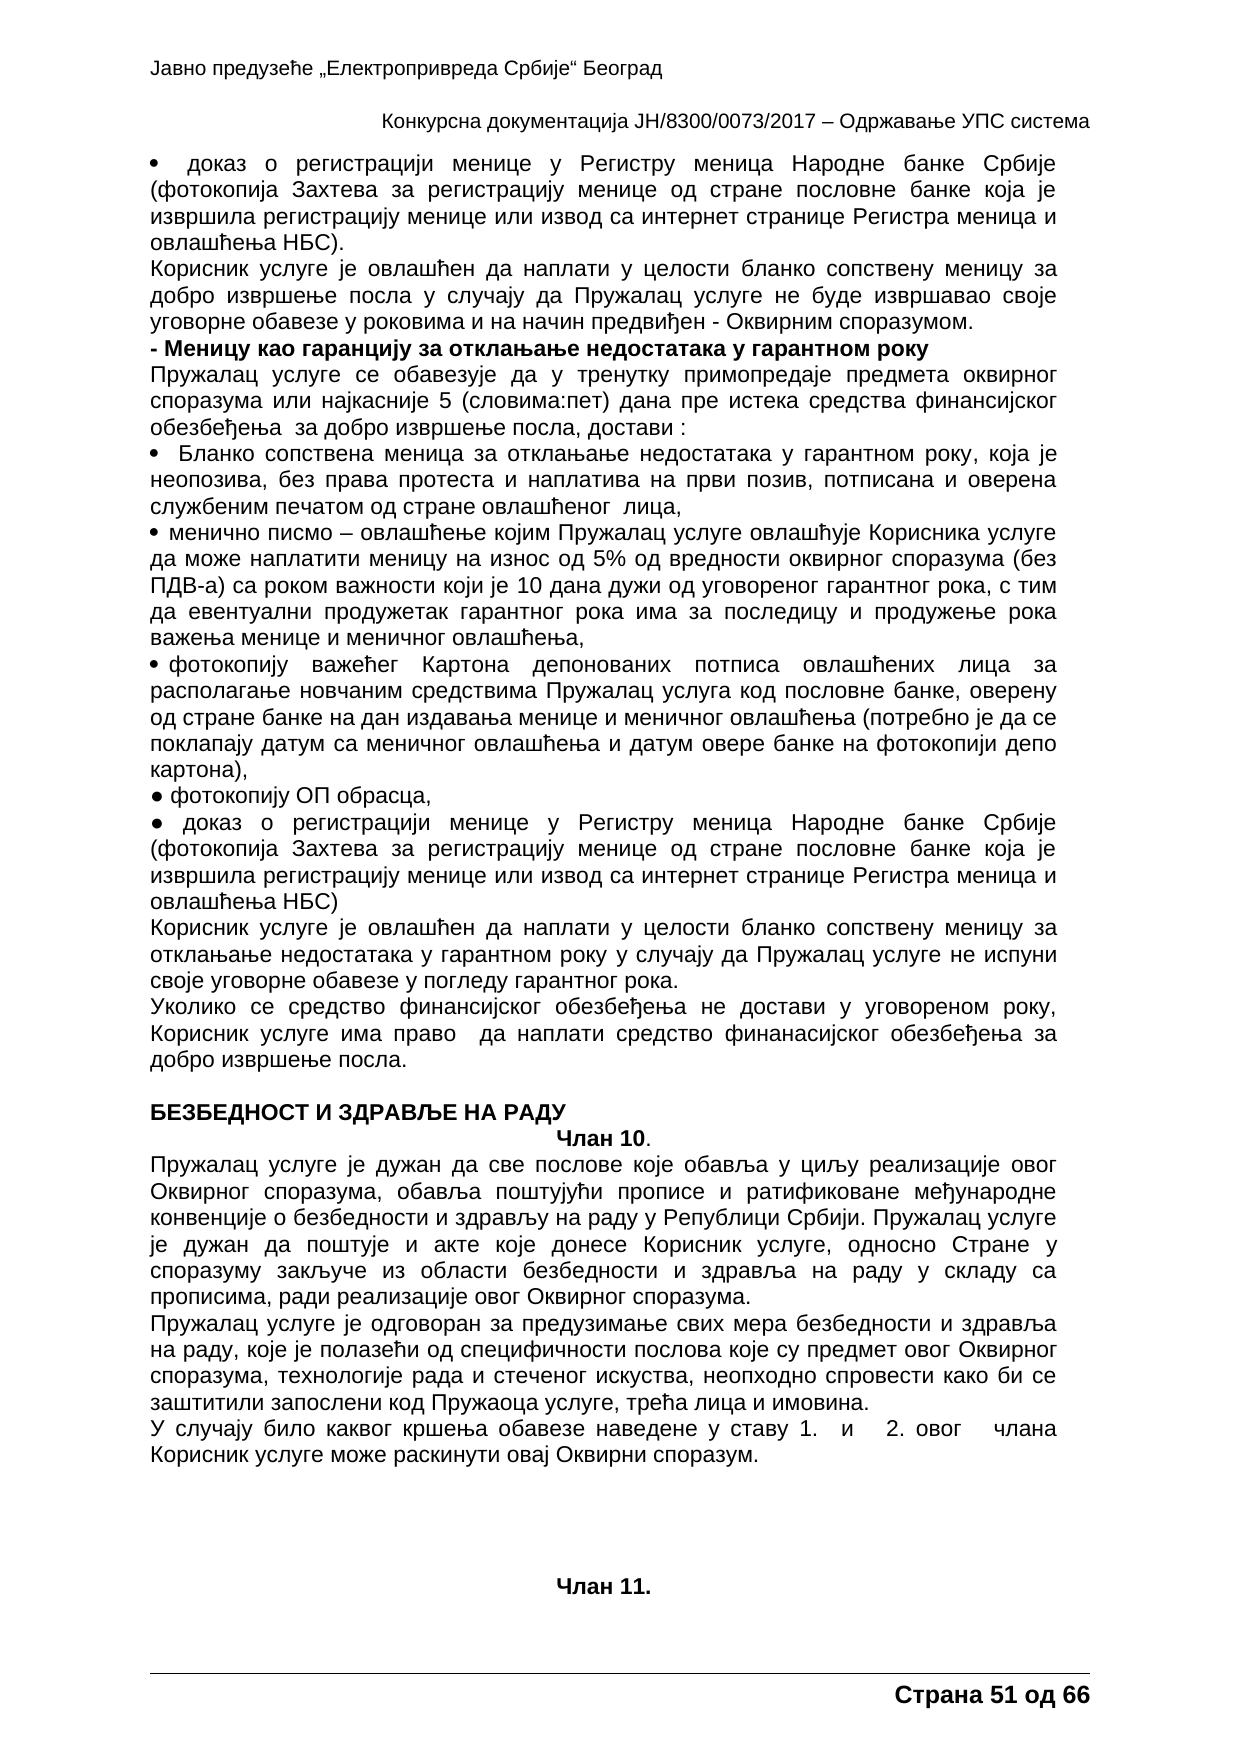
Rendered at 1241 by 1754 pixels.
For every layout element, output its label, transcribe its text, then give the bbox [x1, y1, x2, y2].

text У случају било каквог кршења обавезе наведене у ставу 1. и 2. овог члана Корисник услуге може раскинути овај Оквирни споразум. [150, 1415, 1057, 1468]
text ● доказ о регистрацији менице у Регистру меница Народне банке Србије (фотокопија Захтева за регистрацију менице од стране пословне банке која је извршила регистрацију менице или извод са интернет странице Регистра меница и овлашћења НБС) [150, 809, 1057, 914]
text Уколико се средство финансијског обезбеђења не достави у уговореном року, Корисник услуге има право да наплати средство финанасијског обезбеђења за добро извршење посла. [150, 993, 1057, 1072]
text БЕЗБЕДНОСТ И ЗДРАВЉЕ НА РАДУ [150, 1099, 1057, 1125]
text Члан 11. [150, 1573, 1057, 1599]
text Члан 10. [150, 1125, 1057, 1151]
text Корисник услуге је овлашћен да наплати у целости бланко сопствену меницу за отклањање недостатака у гарантном року у случају да Пружалац услуге не испуни своје уговорне обавезе у погледу гарантног рока. [150, 914, 1057, 993]
text - Меницу као гаранцију за отклањање недостатака у гарантном року [150, 334, 1057, 361]
text Пружалац услуге се обавезује да у тренутку примопредаје предмета оквирног споразума или најкасније 5 (словима:пет) дана пре истека средства финансијског обезбеђења за добро извршење посла, достави : [150, 361, 1057, 440]
list доказ о регистрацији менице у Регистру меница Народне банке Србије (фотокопија Захтева за регистрацију менице од стране пословне банке која је извршила регистрацију менице или извод са интернет странице Регистра меница и овлашћења НБС). [150, 150, 1057, 255]
text Корисник услуге је овлашћен да наплати у целости бланко сопствену меницу за добро извршење посла у случају да Пружалац услуге не буде извршавао своје уговорне обавезе у роковима и на начин предвиђен - Оквирним споразумом. [150, 255, 1057, 334]
list менично писмо – овлашћење којим Пружалац услуге овлашћује Корисника услуге да може наплатити меницу на износ од 5% од вредности оквирног споразума (без ПДВ-а) са роком важности који је 10 дана дужи од уговореног гарантног рока, с тим да евентуални продужетак гарантног рока има за последицу и продужење рока важења менице и меничног овлашћења, [150, 519, 1057, 651]
list Бланко сопствена меница за отклањање недостатака у гарантном року, која је неопозива, без права протеста и наплатива на први позив, потписана и оверена службеним печатом од стране овлашћеног лица, [150, 440, 1057, 519]
list фотокопију важећег Картона депонованих потписа овлашћених лица за располагање новчаним средствима Пружалац услуга код пословне банке, оверену од стране банке на дан издавања менице и меничног овлашћења (потребно је да се поклапају датум са меничног овлашћења и датум овере банке на фотокопији депо картона), [150, 651, 1057, 782]
text Пружалац услуге је дужан да све послове које обавља у циљу реализације овог Оквирног споразума, обавља поштујући прописе и ратификоване међународне конвенције о безбедности и здрављу на раду у Републици Србији. Пружалац услуге је дужан да поштује и акте које донесе Корисник услуге, односно Стране у споразуму закључе из области безбедности и здравља на раду у складу са прописима, ради реализације овог Оквирног споразума. [150, 1151, 1057, 1309]
text Пружалац услуге је одговоран за предузимање свих мера безбедности и здравља на раду, које je полазећи од специфичности послова које су предмет овог Оквирног споразума, технологије рада и стеченог искуствa, неопходно спровести како би се заштитили запослени код Пружаоца услуге, трећа лица и имовина. [150, 1309, 1057, 1415]
text ● фотокопију ОП обрасца, [150, 782, 1057, 809]
